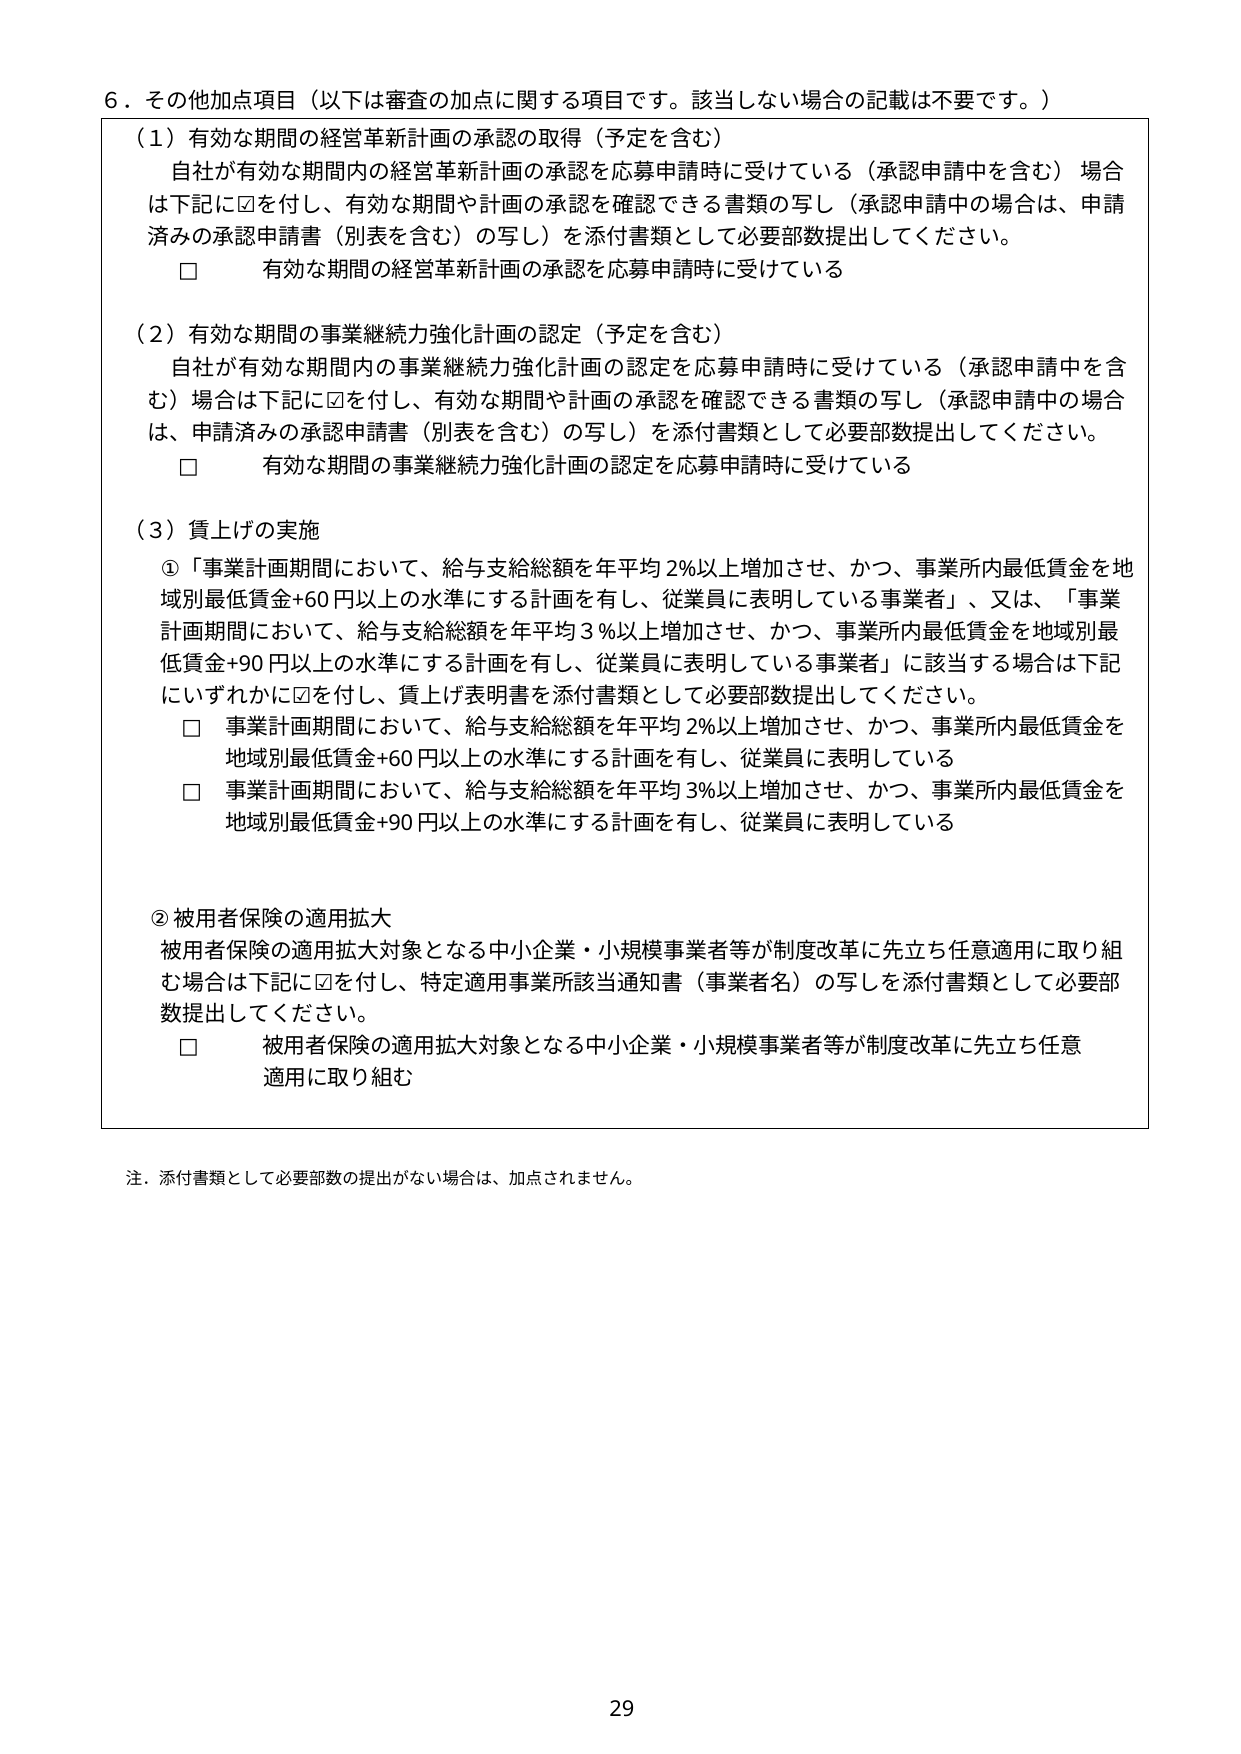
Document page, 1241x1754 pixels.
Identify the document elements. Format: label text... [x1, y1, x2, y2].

table_header （１）有効な期間の経営革新計画の承認の取得（予定を含む） 自社が有効な期間内の経営革新計画の承認を応募申請時に受けている（承認申請中を含む） 場合は下記に☑を付し、有効な期間や計画の承認を確認できる書類の写し（承認申請中の場合は、申請済みの承認申請書（別表を含む）の写し）を添付書類として必要部数提出してください。 □ 有効な期間の経営革新計画の承認を応募申請時に受けている （２）有効な期間の事業継続力強化計画の認定（予定を含む） 自社が有効な期間内の事業継続力強化計画の認定を応募申請時に受けている（承認申請中を含む）場合は下記に☑を付し、有効な期間や計画の承認を確認できる書類の写し（承認申請中の場合は、申請済みの承認申請書（別表を含む）の写し）を添付書類として必要部数提出してください。 □ 有効な期間の事業継続力強化計画の認定を応募申請時に受けている （３）賃上げの実施 ①「事業計画期間において、給与支給総額を年平均2%以上増加させ、かつ、事業所内最低賃金を地域別最低賃金+60円以上の水準にする計画を有し、従業員に表明している事業者」、又は、「事業計画期間において、給与支給総額を年平均３%以上増加させ、かつ、事業所内最低賃金を地域別最低賃金+90円以上の水準にする計画を有し、従業員に表明している事業者」に該当する場合は下記にいずれかに☑を付し、賃上げ表明書を添付書類として必要部数提出してください。 □ 事業計画期間において、給与支給総額を年平均2%以上増加させ、かつ、事業所内最低賃金を地域別最低賃金+60円以上の水準にする計画を有し、従業員に表明している □ 事業計画期間において、給与支給総額を年平均3%以上増加させ、かつ、事業所内最低賃金を地域別最低賃金+90円以上の水準にする計画を有し、従業員に表明している ②被用者保険の適用拡大 被用者保険の適用拡大対象となる中小企業・小規模事業者等が制度改革に先立ち任意適用に取り組む場合は下記に☑を付し、特定適用事業所該当通知書（事業者名）の写しを添付書類として必要部数提出してください。 □ 被用者保険の適用拡大対象となる中小企業・小規模事業者等が制度改革に先立ち任意 適用に取り組む [102, 119, 1148, 1128]
text 注．添付書類として必要部数の提出がない場合は、加点されません。 [125, 1165, 1148, 1189]
text ６．その他加点項目（以下は審査の加点に関する項目です。該当しない場合の記載は不要です。） [100, 83, 1148, 115]
